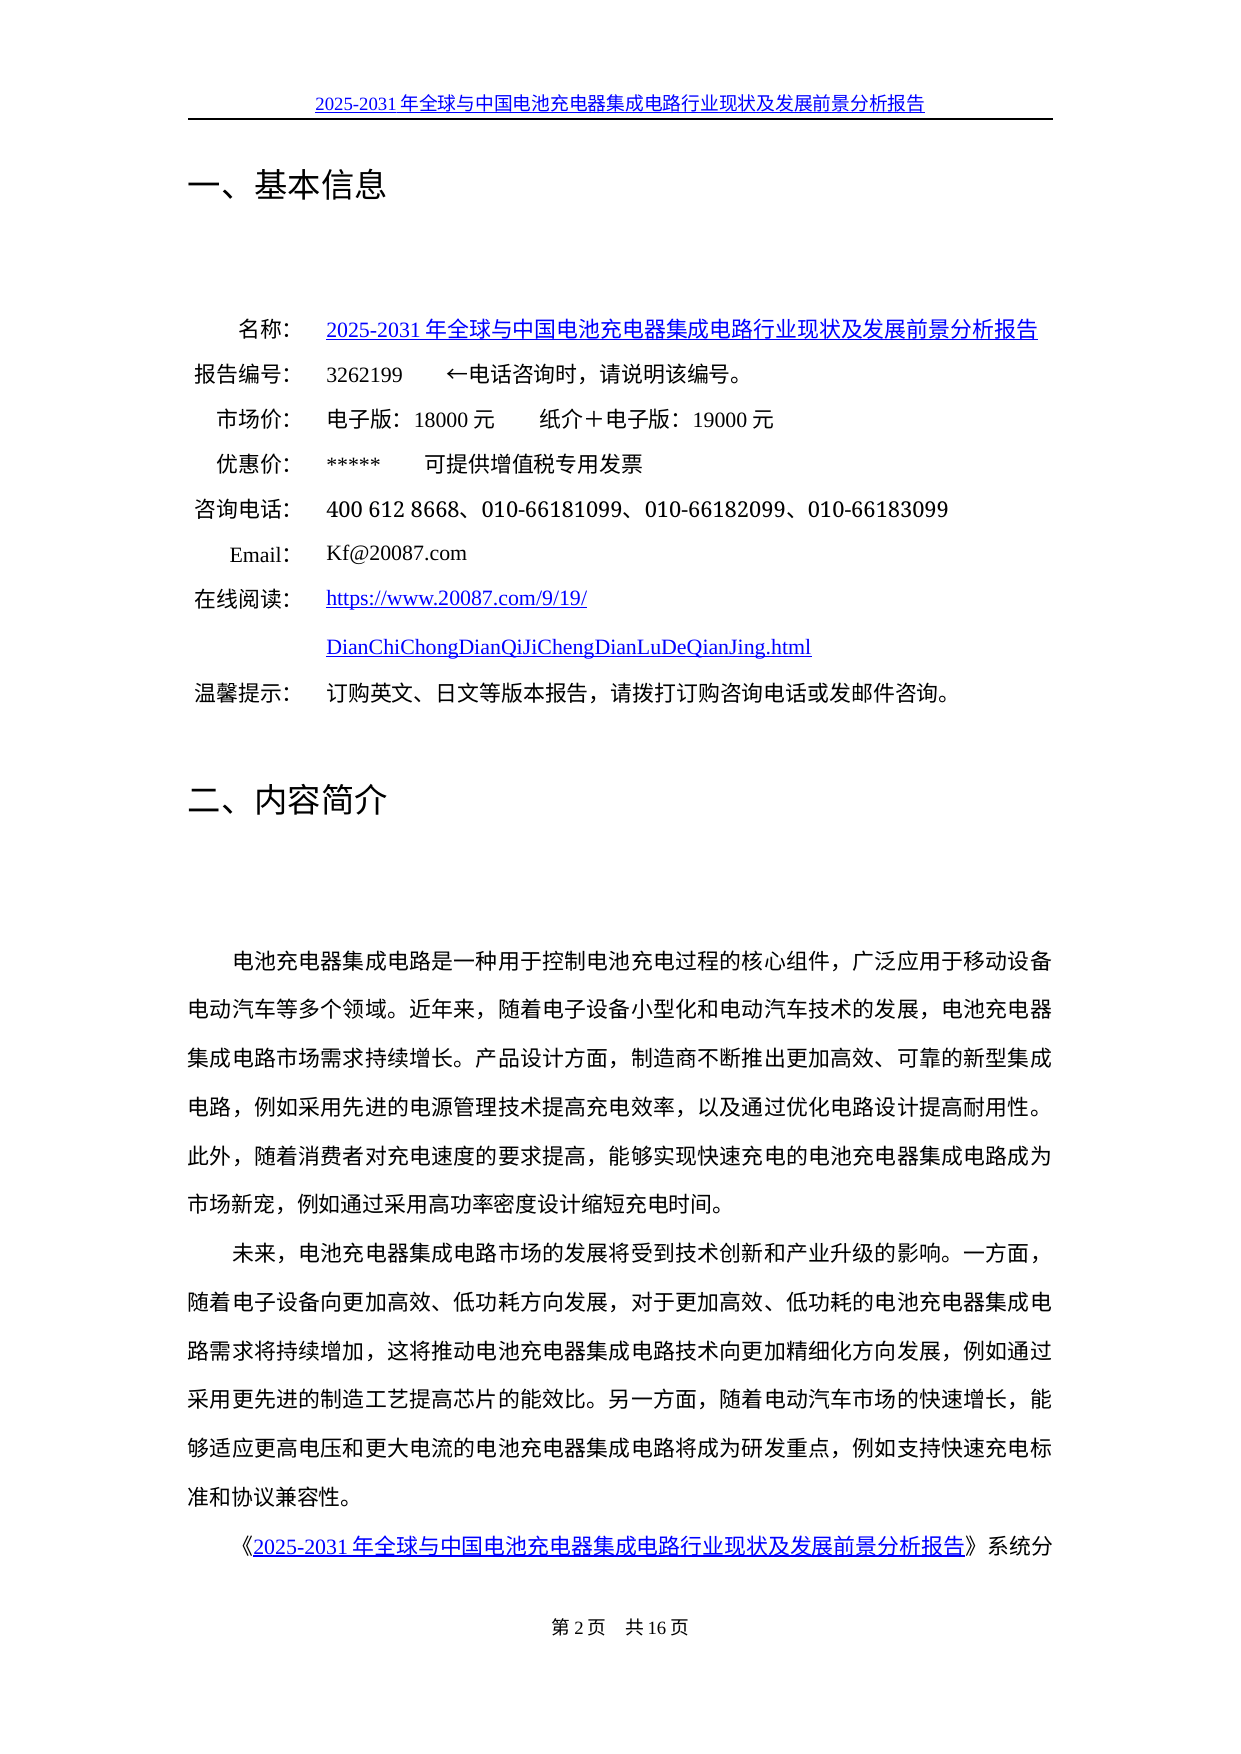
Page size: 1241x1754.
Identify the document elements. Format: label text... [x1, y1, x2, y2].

table_cell 400 612 8668、010-66181099、010-66182099、010-66183099 [315, 492, 1073, 537]
table_cell 订购英文、日文等版本报告，请拨打订购咨询电话或发邮件咨询。 [315, 675, 1073, 720]
title 二、内容简介 [187, 766, 1053, 831]
table_header 名称： [167, 312, 315, 357]
table_cell [315, 582, 1073, 675]
table_cell 市场价： [167, 402, 315, 447]
table_header 2025-2031年全球与中国电池充电器集成电路行业现状及发展前景分析报告 [315, 312, 1073, 357]
table_cell ***** 可提供增值税专用发票 [315, 447, 1073, 492]
table_cell Kf@20087.com [315, 537, 1073, 582]
table_cell 报告编号： [167, 357, 315, 402]
table_cell 在线阅读： [167, 582, 315, 675]
table_cell 咨询电话： [167, 492, 315, 537]
table_cell 温馨提示： [167, 675, 315, 720]
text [187, 943, 1053, 1561]
table_cell Email： [167, 537, 315, 582]
table_cell 3262199 ←电话咨询时，请说明该编号。 [315, 357, 1073, 402]
table_cell 优惠价： [167, 447, 315, 492]
table_cell 电子版：18000 元 纸介＋电子版：19000 元 [315, 402, 1073, 447]
title 一、基本信息 [187, 150, 1053, 215]
